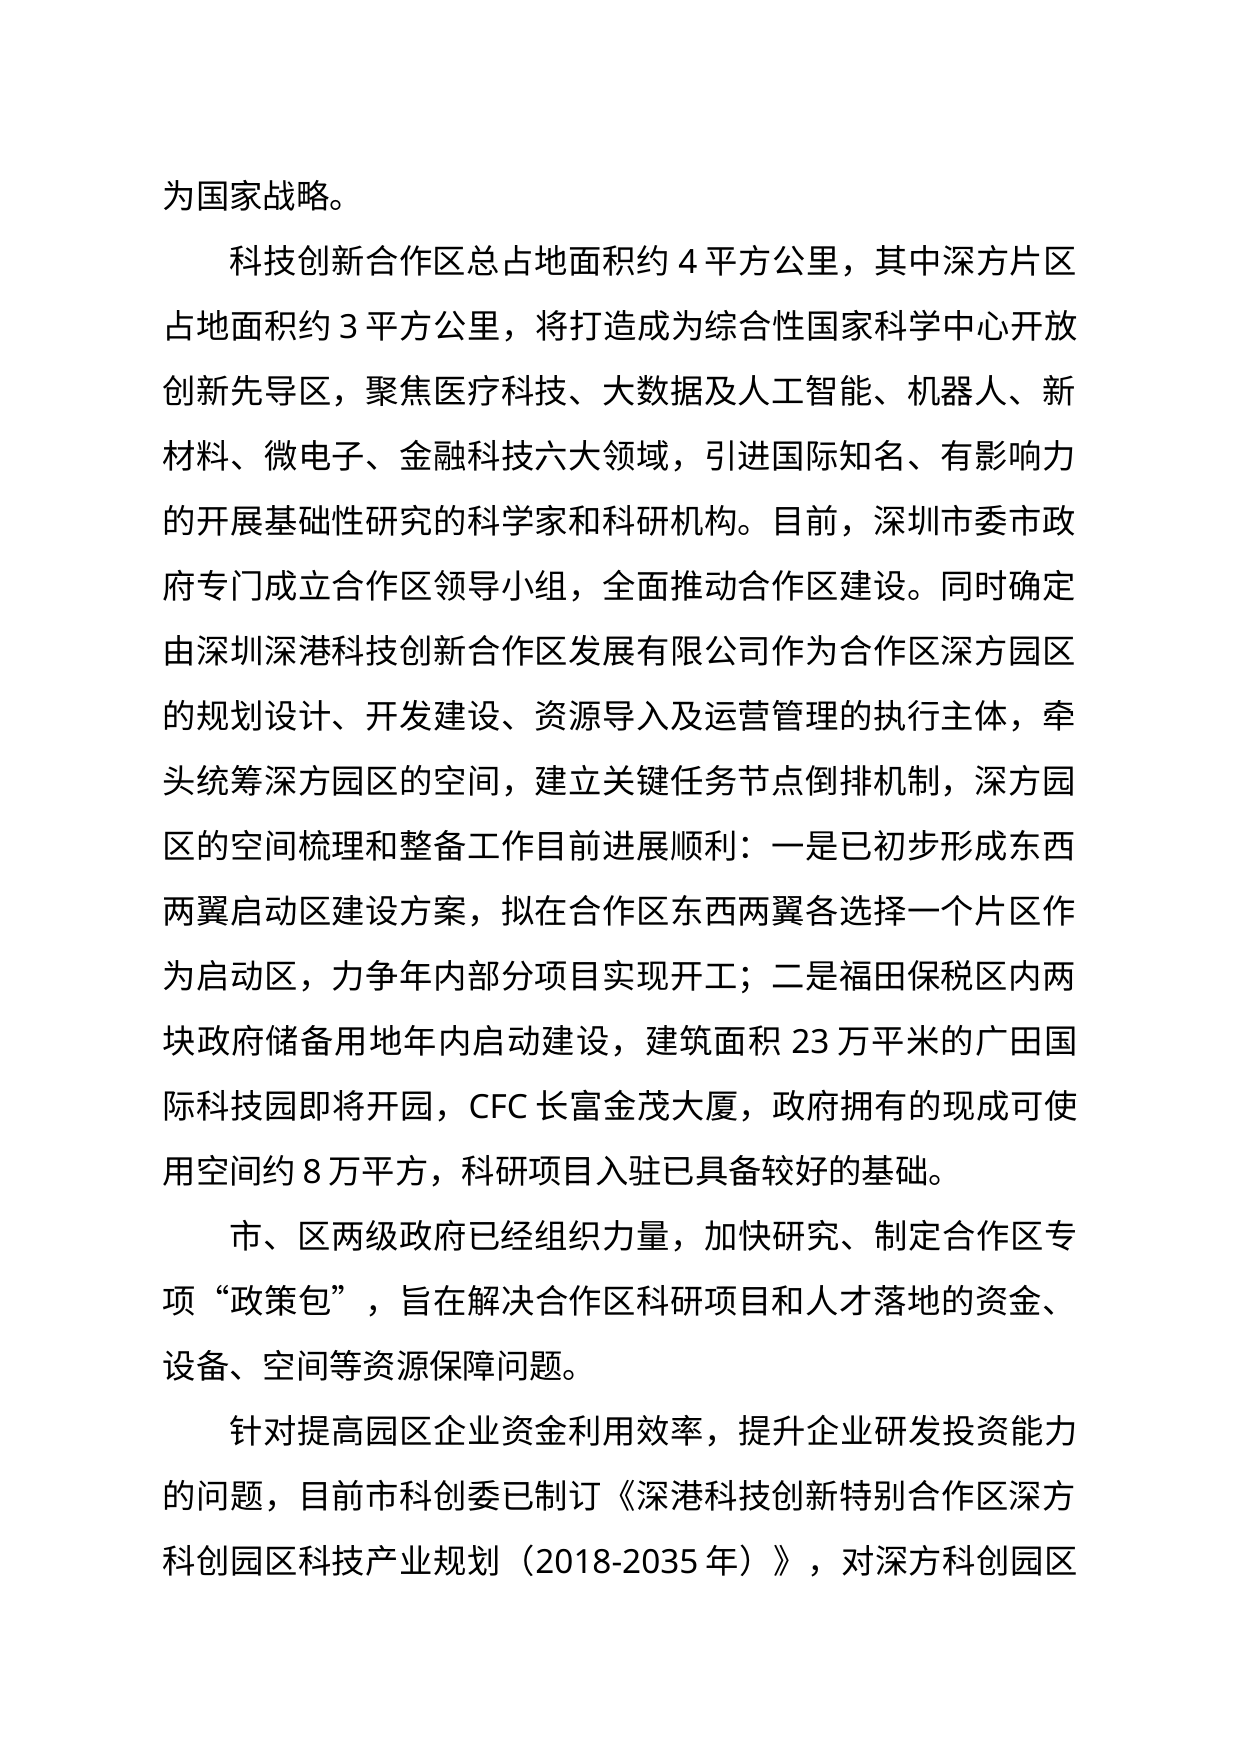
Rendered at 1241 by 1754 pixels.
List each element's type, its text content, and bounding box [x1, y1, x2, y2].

text 科技创新合作区总占地面积约4平方公里，其中深方片区占地面积约3平方公里，将打造成为综合性国家科学中心开放创新先导区，聚焦医疗科技、大数据及人工智能、机器人、新材料、微电子、金融科技六大领域，引进国际知名、有影响力的开展基础性研究的科学家和科研机构。目前，深圳市委市政府专门成立合作区领导小组，全面推动合作区建设。同时确定由深圳深港科技创新合作区发展有限公司作为合作区深方园区的规划设计、开发建设、资源导入及运营管理的执行主体，牵头统筹深方园区的空间，建立关键任务节点倒排机制，深方园区的空间梳理和整备工作目前进展顺利：一是已初步形成东西两翼启动区建设方案，拟在合作区东西两翼各选择一个片区作为启动区，力争年内部分项目实现开工；二是福田保税区内两块政府储备用地年内启动建设，建筑面积23万平米的广田国际科技园即将开园，CFC长富金茂大厦，政府拥有的现成可使用空间约8万平方，科研项目入驻已具备较好的基础。 [162, 227, 1078, 1202]
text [162, 1397, 1078, 1592]
text 市、区两级政府已经组织力量，加快研究、制定合作区专项“政策包”，旨在解决合作区科研项目和人才落地的资金、设备、空间等资源保障问题。 [162, 1202, 1078, 1397]
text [162, 162, 1078, 227]
